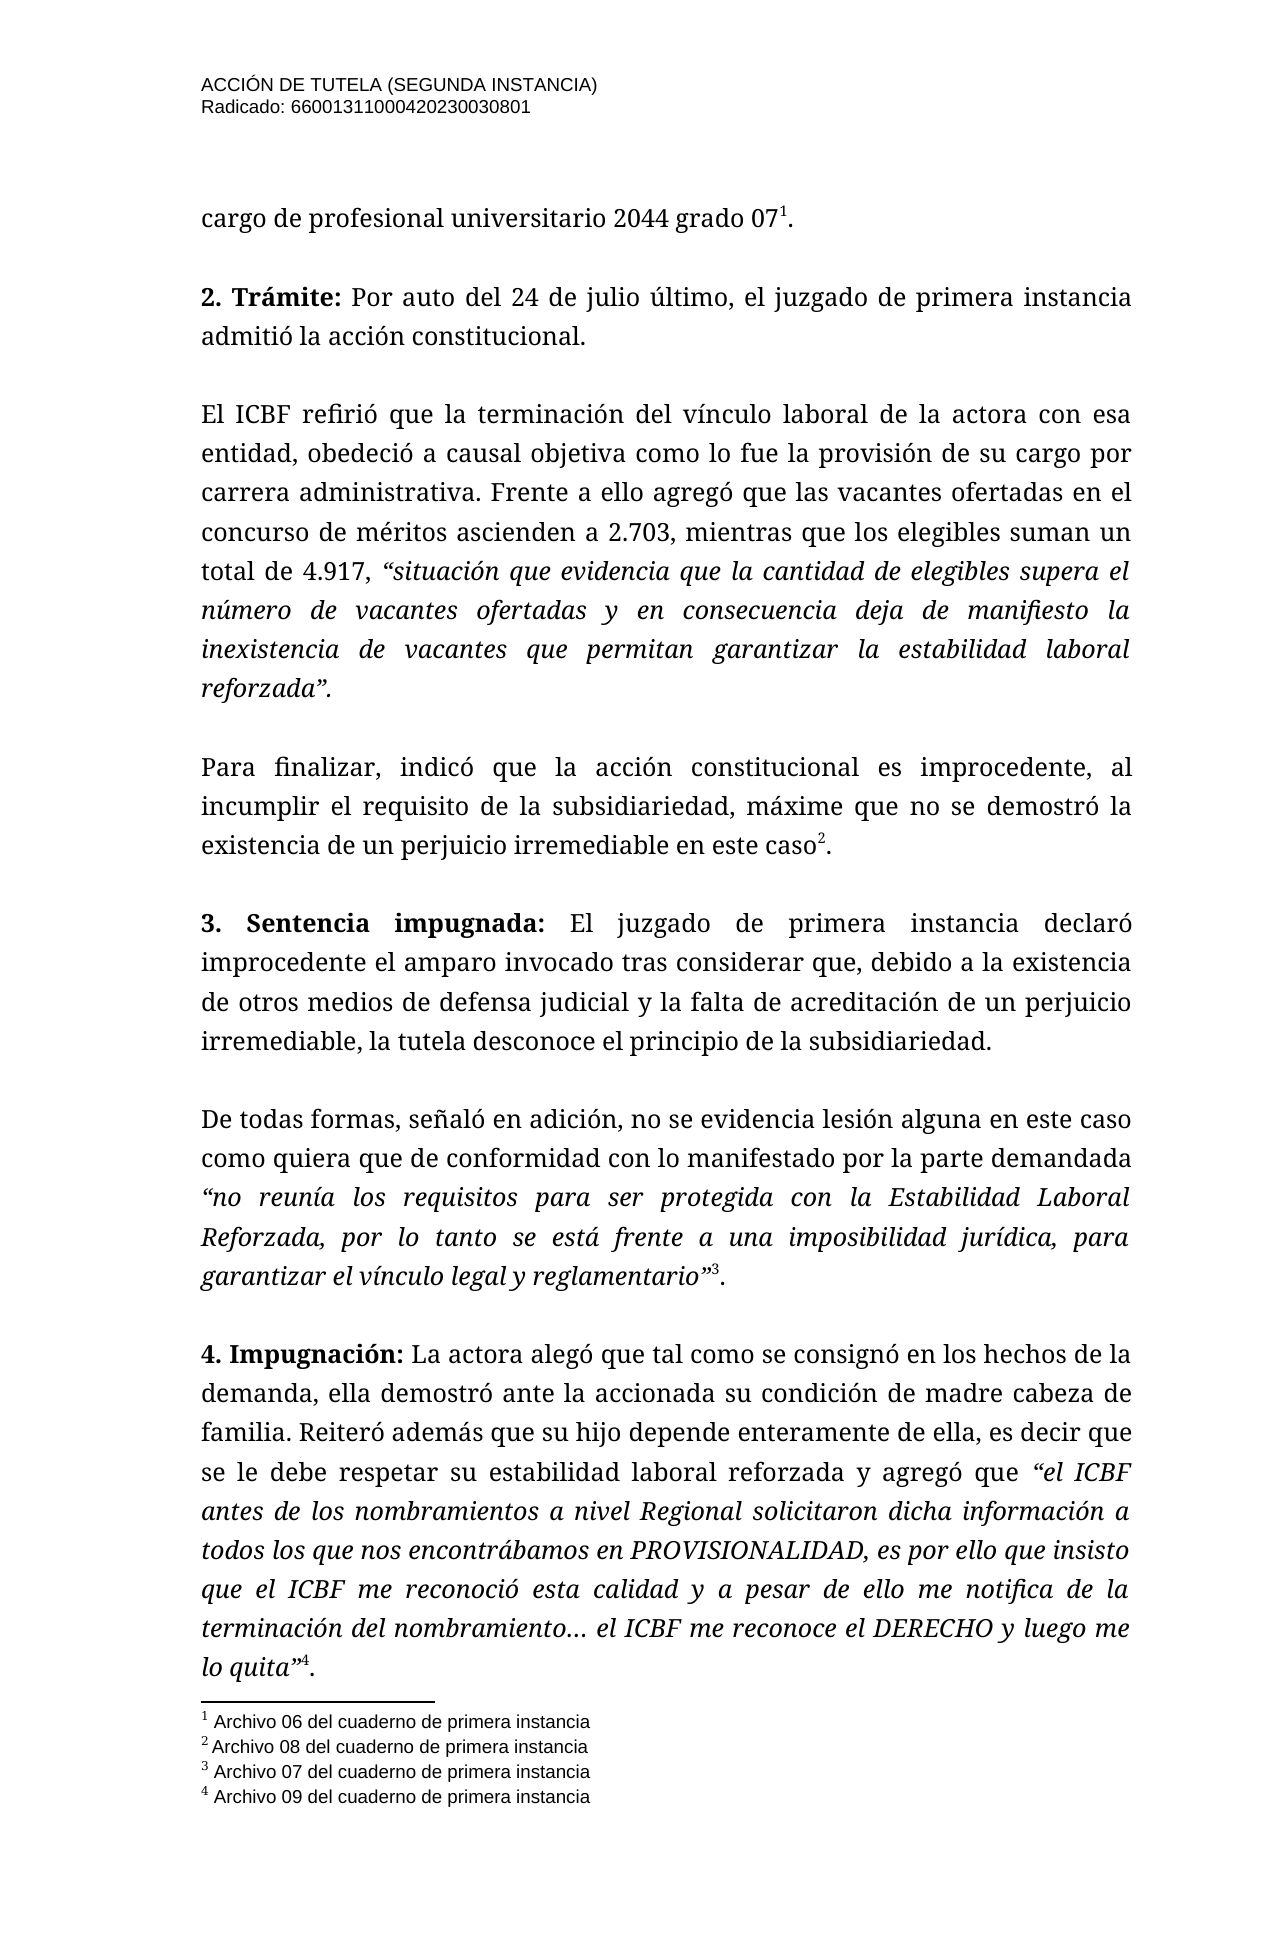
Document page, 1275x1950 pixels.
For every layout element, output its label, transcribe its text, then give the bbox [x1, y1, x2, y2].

text De todas formas, señaló en adición, no se evidencia lesión alguna en este caso como quiera que de conformidad con lo manifestado por la parte demandada “no reunía los requisitos para ser protegida con la Estabilidad Laboral Reforzada, por lo tanto se está frente a una imposibilidad jurídica, para garantizar el vínculo legal y reglamentario”. [201, 1102, 1133, 1292]
text 3. Sentencia impugnada: El juzgado de primera instancia declaró improcedente el amparo invocado tras considerar que, debido a la existencia de otros medios de defensa judicial y la falta de acreditación de un perjuicio irremediable, la tutela desconoce el principio de la subsidiariedad. [201, 906, 1133, 1057]
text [201, 201, 1133, 235]
text 2. Trámite: Por auto del 24 de julio último, el juzgado de primera instancia admitió la acción constitucional. [201, 279, 1133, 352]
text 4. Impugnación: La actora alegó que tal como se consignó en los hechos de la demanda, ella demostró ante la accionada su condición de madre cabeza de familia. Reiteró además que su hijo depende enteramente de ella, es decir que se le debe respetar su estabilidad laboral reforzada y agregó que “el ICBF antes de los nombramientos a nivel Regional solicitaron dicha información a todos los que nos encontrábamos en PROVISIONALIDAD, es por ello que insisto que el ICBF me reconoció esta calidad y a pesar de ello me notifica de la terminación del nombramiento… el ICBF me reconoce el DERECHO y luego me lo quita”. [201, 1337, 1133, 1684]
text Para finalizar, indicó que la acción constitucional es improcedente, al incumplir el requisito de la subsidiariedad, máxime que no se demostró la existencia de un perjuicio irremediable en este caso. [201, 749, 1133, 862]
text El ICBF refirió que la terminación del vínculo laboral de la actora con esa entidad, obedeció a causal objetiva como lo fue la provisión de su cargo por carrera administrativa. Frente a ello agregó que las vacantes ofertadas en el concurso de méritos ascienden a 2.703, mientras que los elegibles suman un total de 4.917, “situación que evidencia que la cantidad de elegibles supera el número de vacantes ofertadas y en consecuencia deja de manifiesto la inexistencia de vacantes que permitan garantizar la estabilidad laboral reforzada”. [201, 397, 1133, 705]
